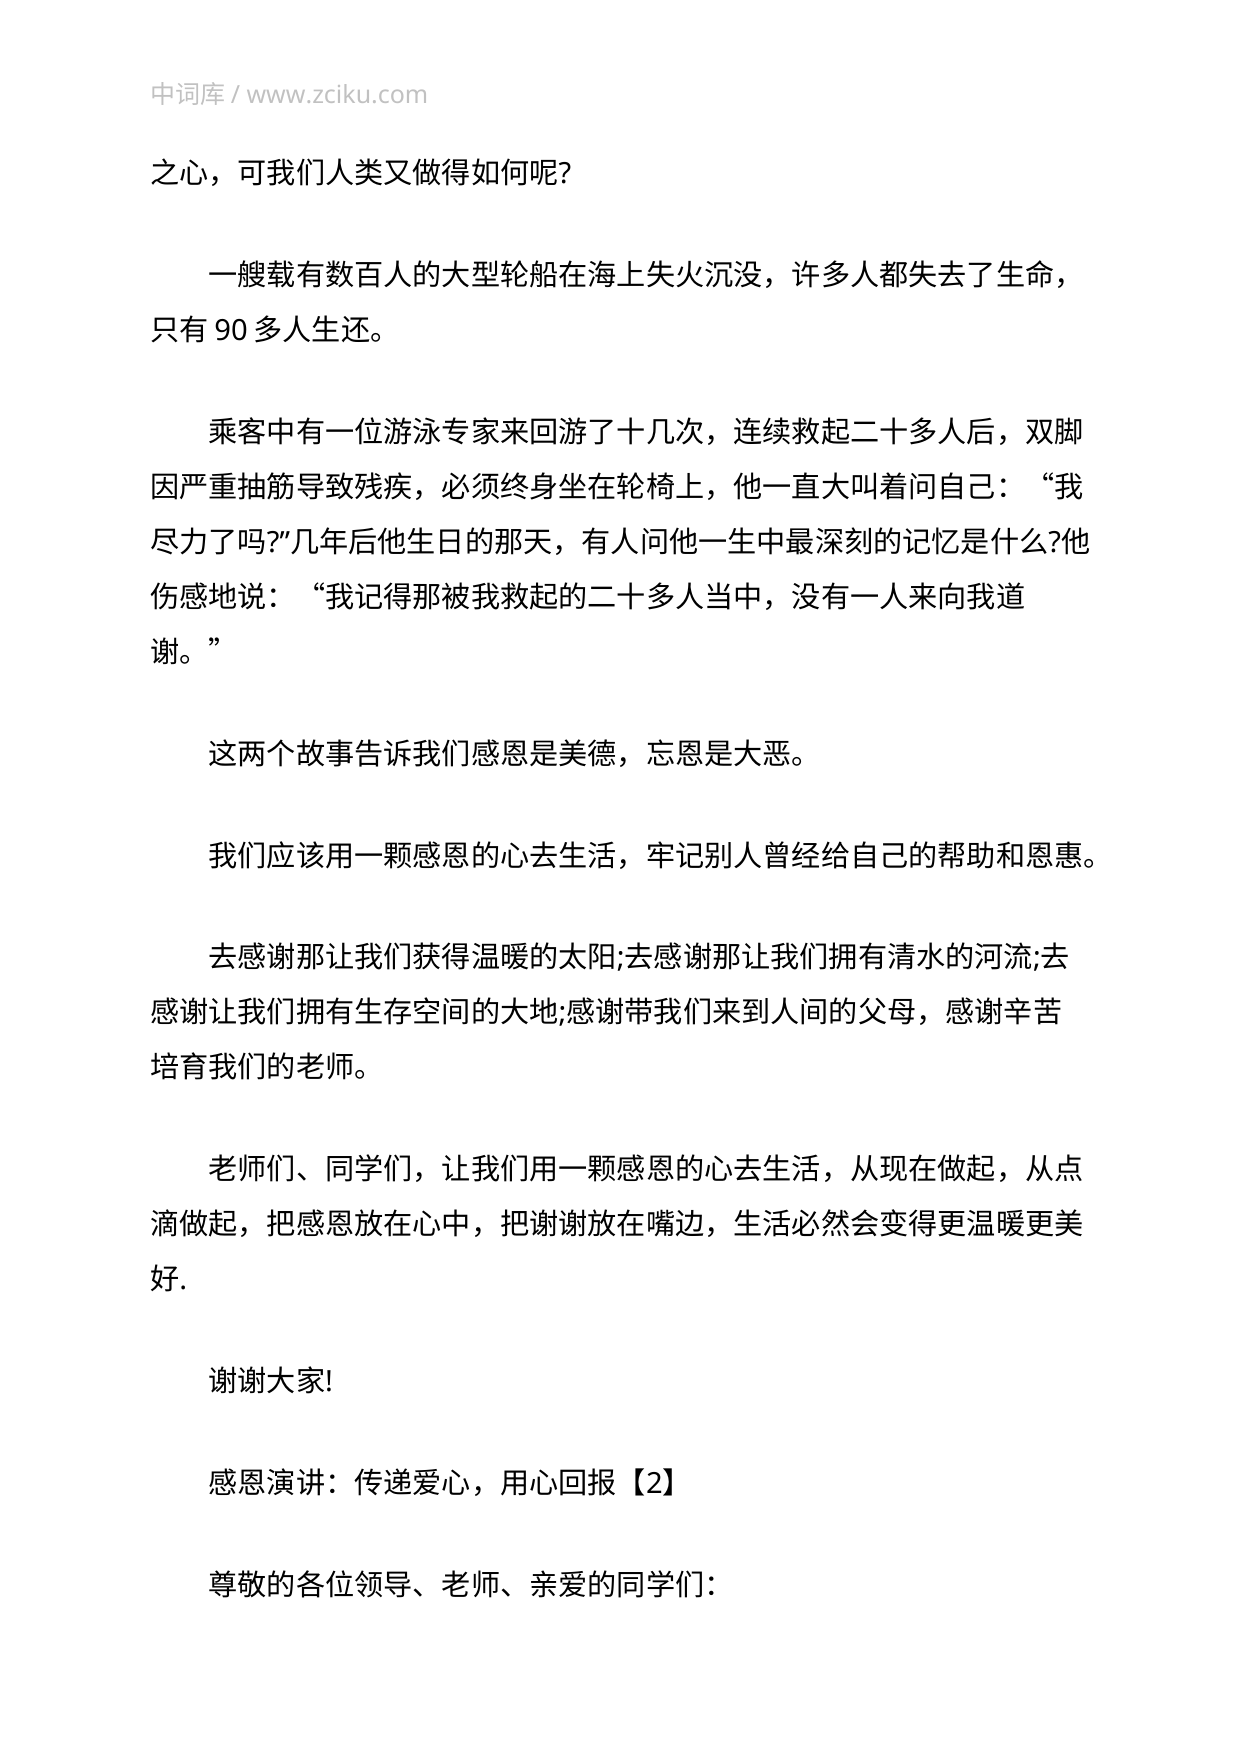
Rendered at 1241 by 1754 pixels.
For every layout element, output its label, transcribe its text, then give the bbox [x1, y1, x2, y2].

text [150, 150, 1090, 192]
text 乘客中有一位游泳专家来回游了十几次，连续救起二十多人后，双脚因严重抽筋导致残疾，必须终身坐在轮椅上，他一直大叫着问自己：“我尽力了吗?”几年后他生日的那天，有人问他一生中最深刻的记忆是什么?他伤感地说：“我记得那被我救起的二十多人当中，没有一人来向我道谢。” [150, 409, 1090, 671]
text 一艘载有数百人的大型轮船在海上失火沉没，许多人都失去了生命，只有90多人生还。 [150, 252, 1090, 349]
text 这两个故事告诉我们感恩是美德，忘恩是大恶。 [150, 730, 1090, 773]
text 我们应该用一颗感恩的心去生活，牢记别人曾经给自己的帮助和恩惠。 [150, 832, 1090, 874]
text 老师们、同学们，让我们用一颗感恩的心去生活，从现在做起，从点滴做起，把感恩放在心中，把谢谢放在嘴边，生活必然会变得更温暖更美好. [150, 1146, 1090, 1298]
text 去感谢那让我们获得温暖的太阳;去感谢那让我们拥有清水的河流;去感谢让我们拥有生存空间的大地;感谢带我们来到人间的父母，感谢辛苦培育我们的老师。 [150, 934, 1090, 1086]
text 尊敬的各位领导、老师、亲爱的同学们： [150, 1561, 1090, 1604]
text 谢谢大家! [150, 1357, 1090, 1400]
text 感恩演讲：传递爱心，用心回报【2】 [150, 1459, 1090, 1502]
